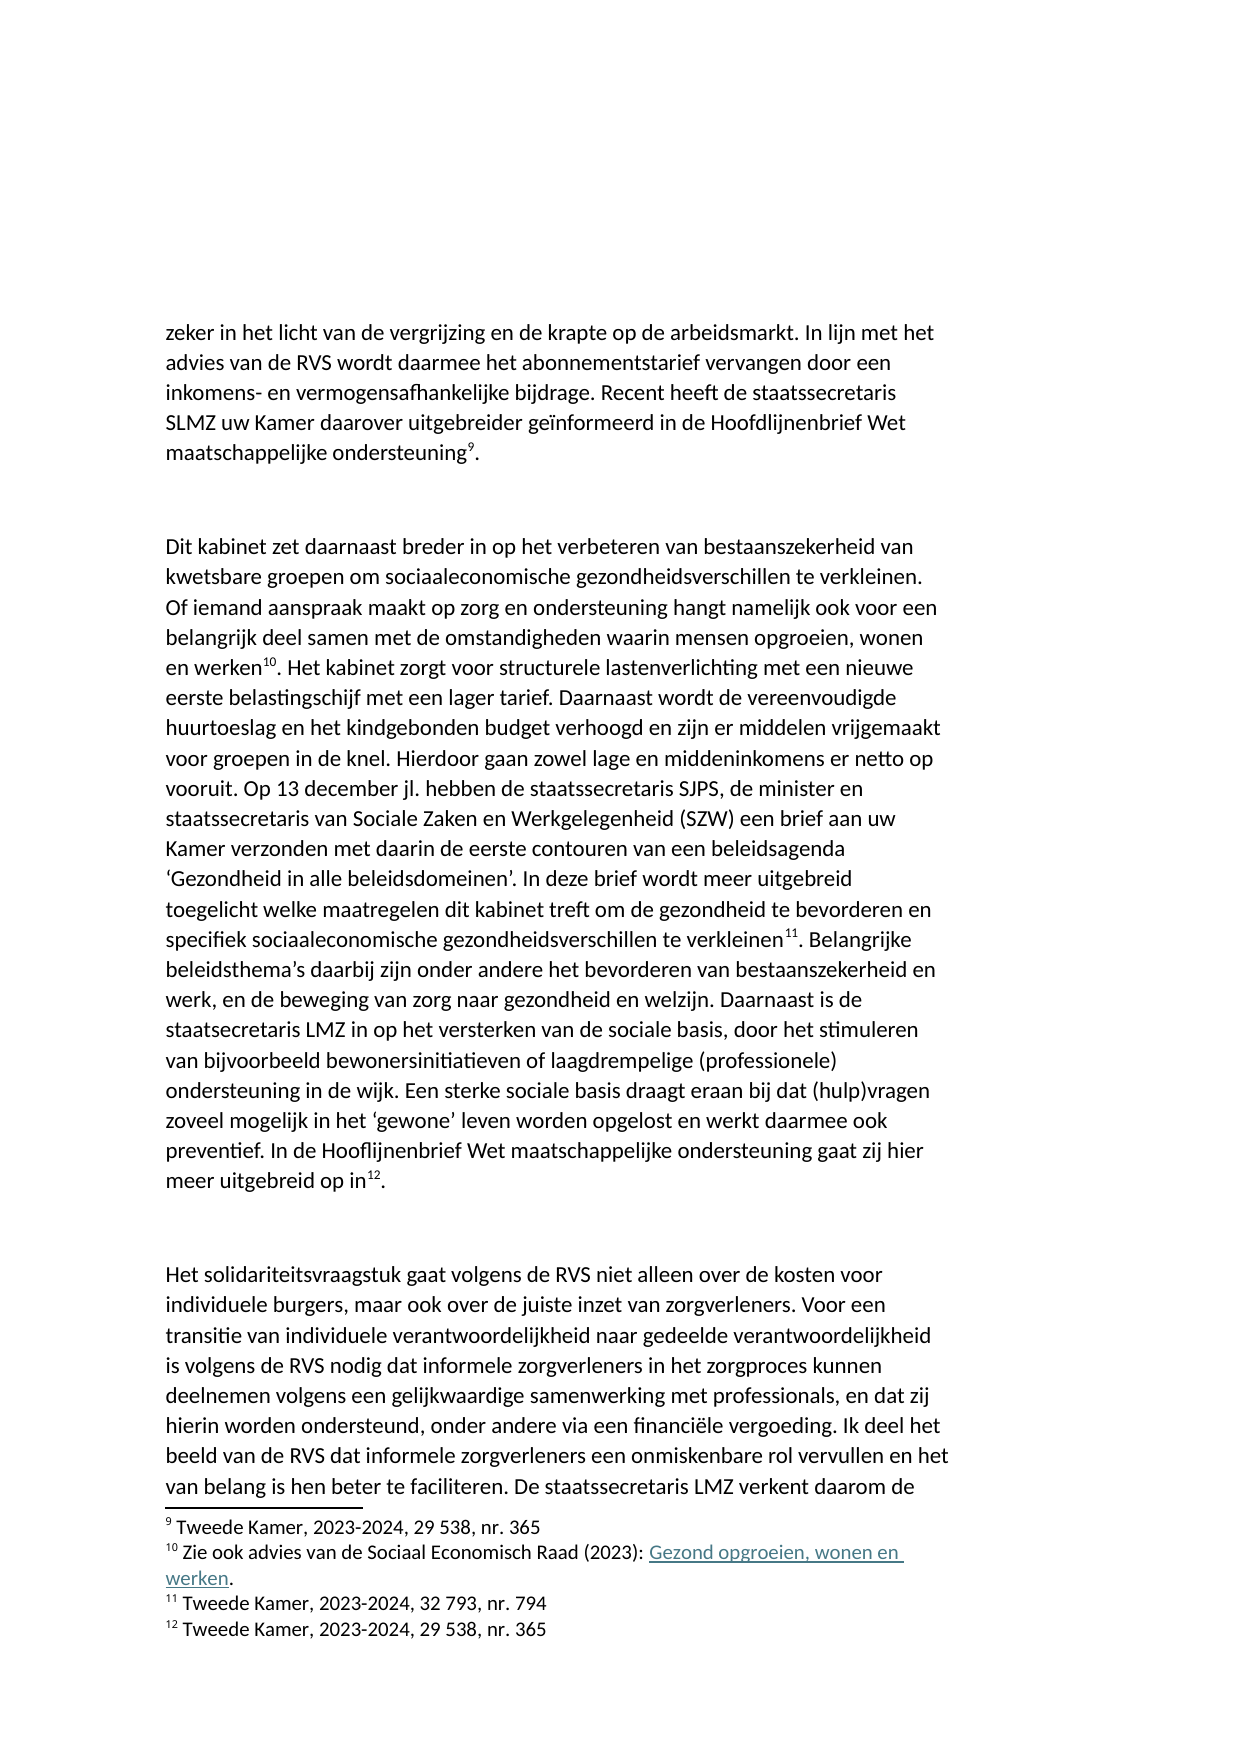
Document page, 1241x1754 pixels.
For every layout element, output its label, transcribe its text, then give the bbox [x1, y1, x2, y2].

text Dit kabinet zet daarnaast breder in op het verbeteren van bestaanszekerheid van kwetsbare groepen om sociaaleconomische gezondheidsverschillen te verkleinen. Of iemand aanspraak maakt op zorg en ondersteuning hangt namelijk ook voor een belangrijk deel samen met de omstandigheden waarin mensen opgroeien, wonen en werken. Het kabinet zorgt voor structurele lastenverlichting met een nieuwe eerste belastingschijf met een lager tarief. Daarnaast wordt de vereenvoudigde huurtoeslag en het kindgebonden budget verhoogd en zijn er middelen vrijgemaakt voor groepen in de knel. Hierdoor gaan zowel lage en middeninkomens er netto op vooruit. Op 13 december jl. hebben de staatssecretaris SJPS, de minister en staatssecretaris van Sociale Zaken en Werkgelegenheid (SZW) een brief aan uw Kamer verzonden met daarin de eerste contouren van een beleidsagenda ‘Gezondheid in alle beleidsdomeinen’. In deze brief wordt meer uitgebreid toegelicht welke maatregelen dit kabinet treft om de gezondheid te bevorderen en specifiek sociaaleconomische gezondheidsverschillen te verkleinen. Belangrijke beleidsthema’s daarbij zijn onder andere het bevorderen van bestaanszekerheid en werk, en de beweging van zorg naar gezondheid en welzijn. Daarnaast is de staatsecretaris LMZ in op het versterken van de sociale basis, door het stimuleren van bijvoorbeeld bewonersinitiatieven of laagdrempelige (professionele) ondersteuning in de wijk. Een sterke sociale basis draagt eraan bij dat (hulp)vragen zoveel mogelijk in het ‘gewone’ leven worden opgelost en werkt daarmee ook preventief. In de Hooflijnenbrief Wet maatschappelijke ondersteuning gaat zij hier meer uitgebreid op in. [165, 532, 951, 1195]
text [165, 1260, 951, 1500]
